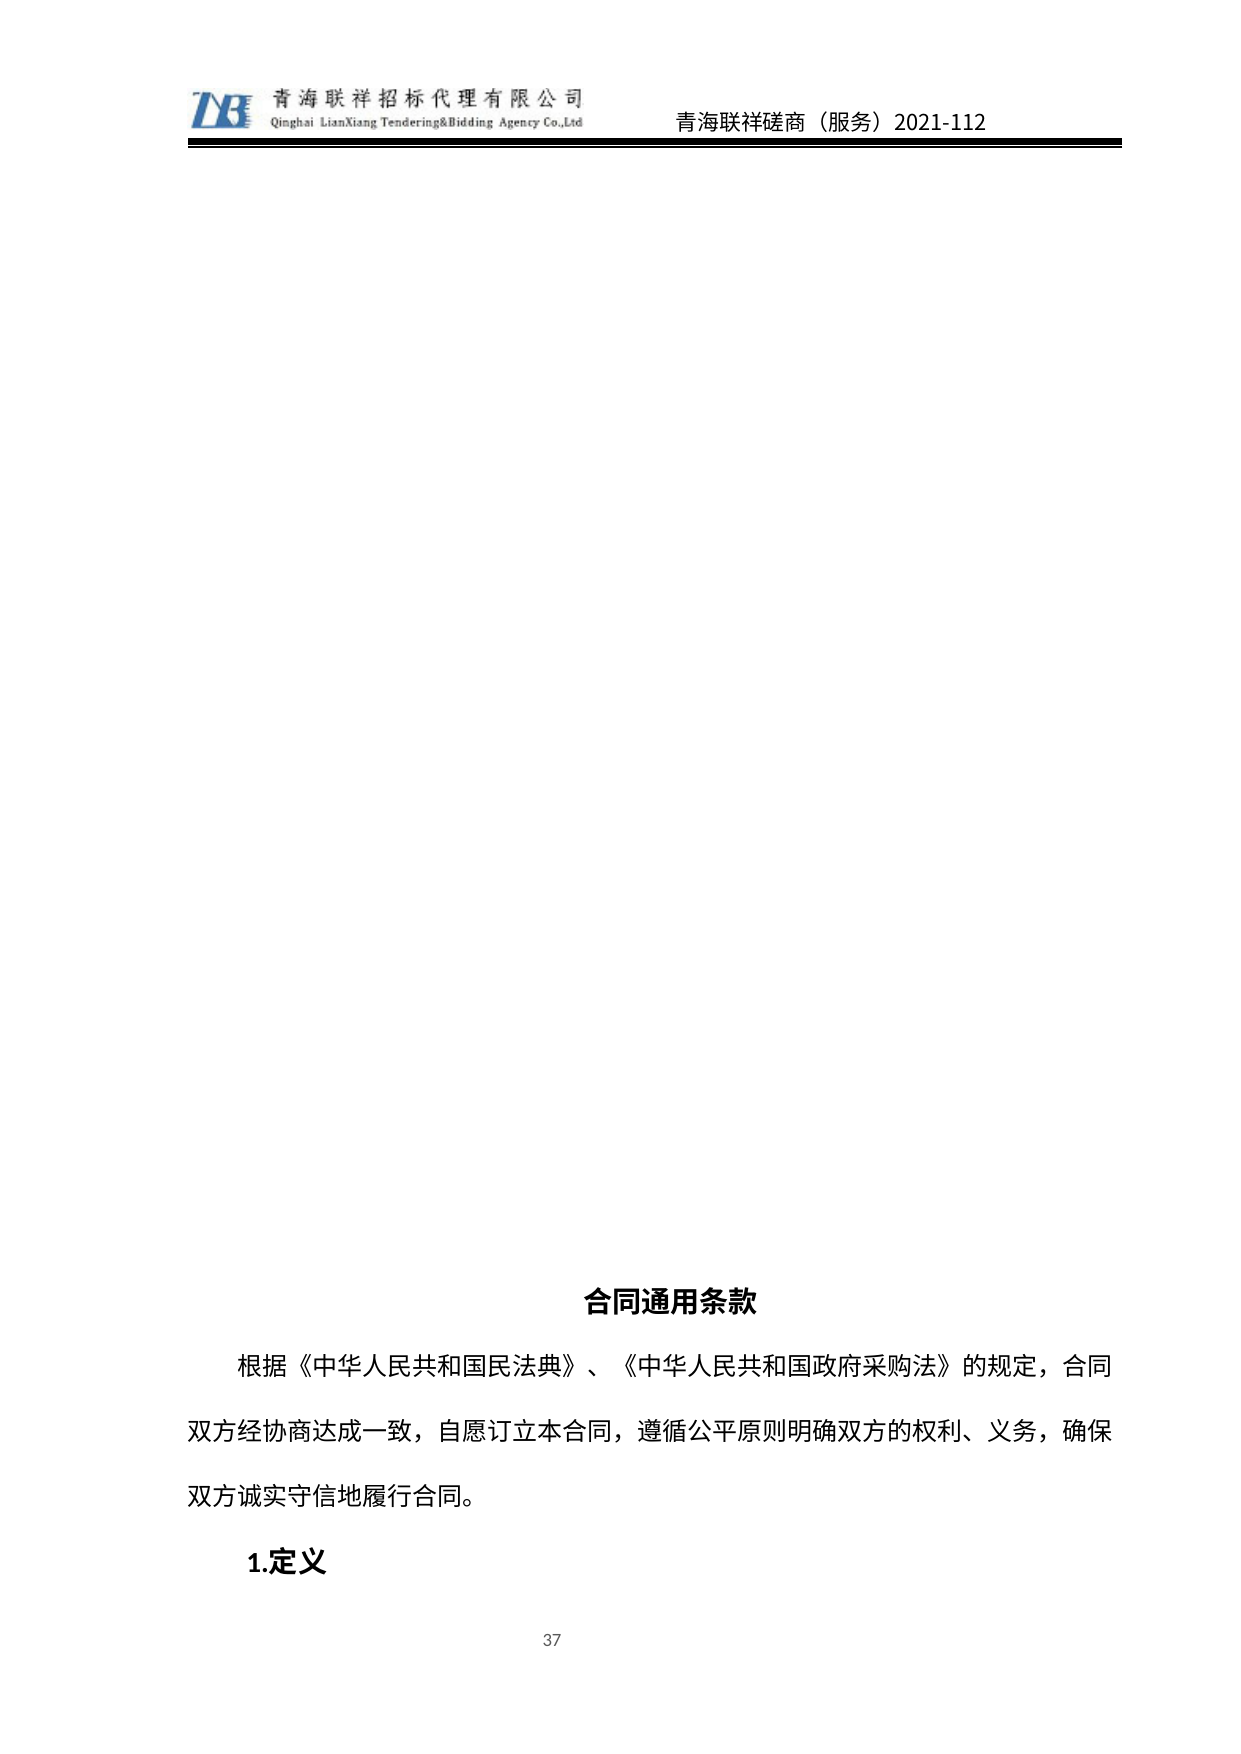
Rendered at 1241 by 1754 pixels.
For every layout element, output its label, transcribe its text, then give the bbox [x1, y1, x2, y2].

text 1.定义 [187, 1527, 1122, 1592]
text 根据《中华人民共和国民法典》、《中华人民共和国政府采购法》的规定，合同双方经协商达成一致，自愿订立本合同，遵循公平原则明确双方的权利、义务，确保双方诚实守信地履行合同。 [187, 1332, 1122, 1527]
text 合同通用条款 [187, 1267, 1122, 1332]
picture [187, 88, 584, 130]
